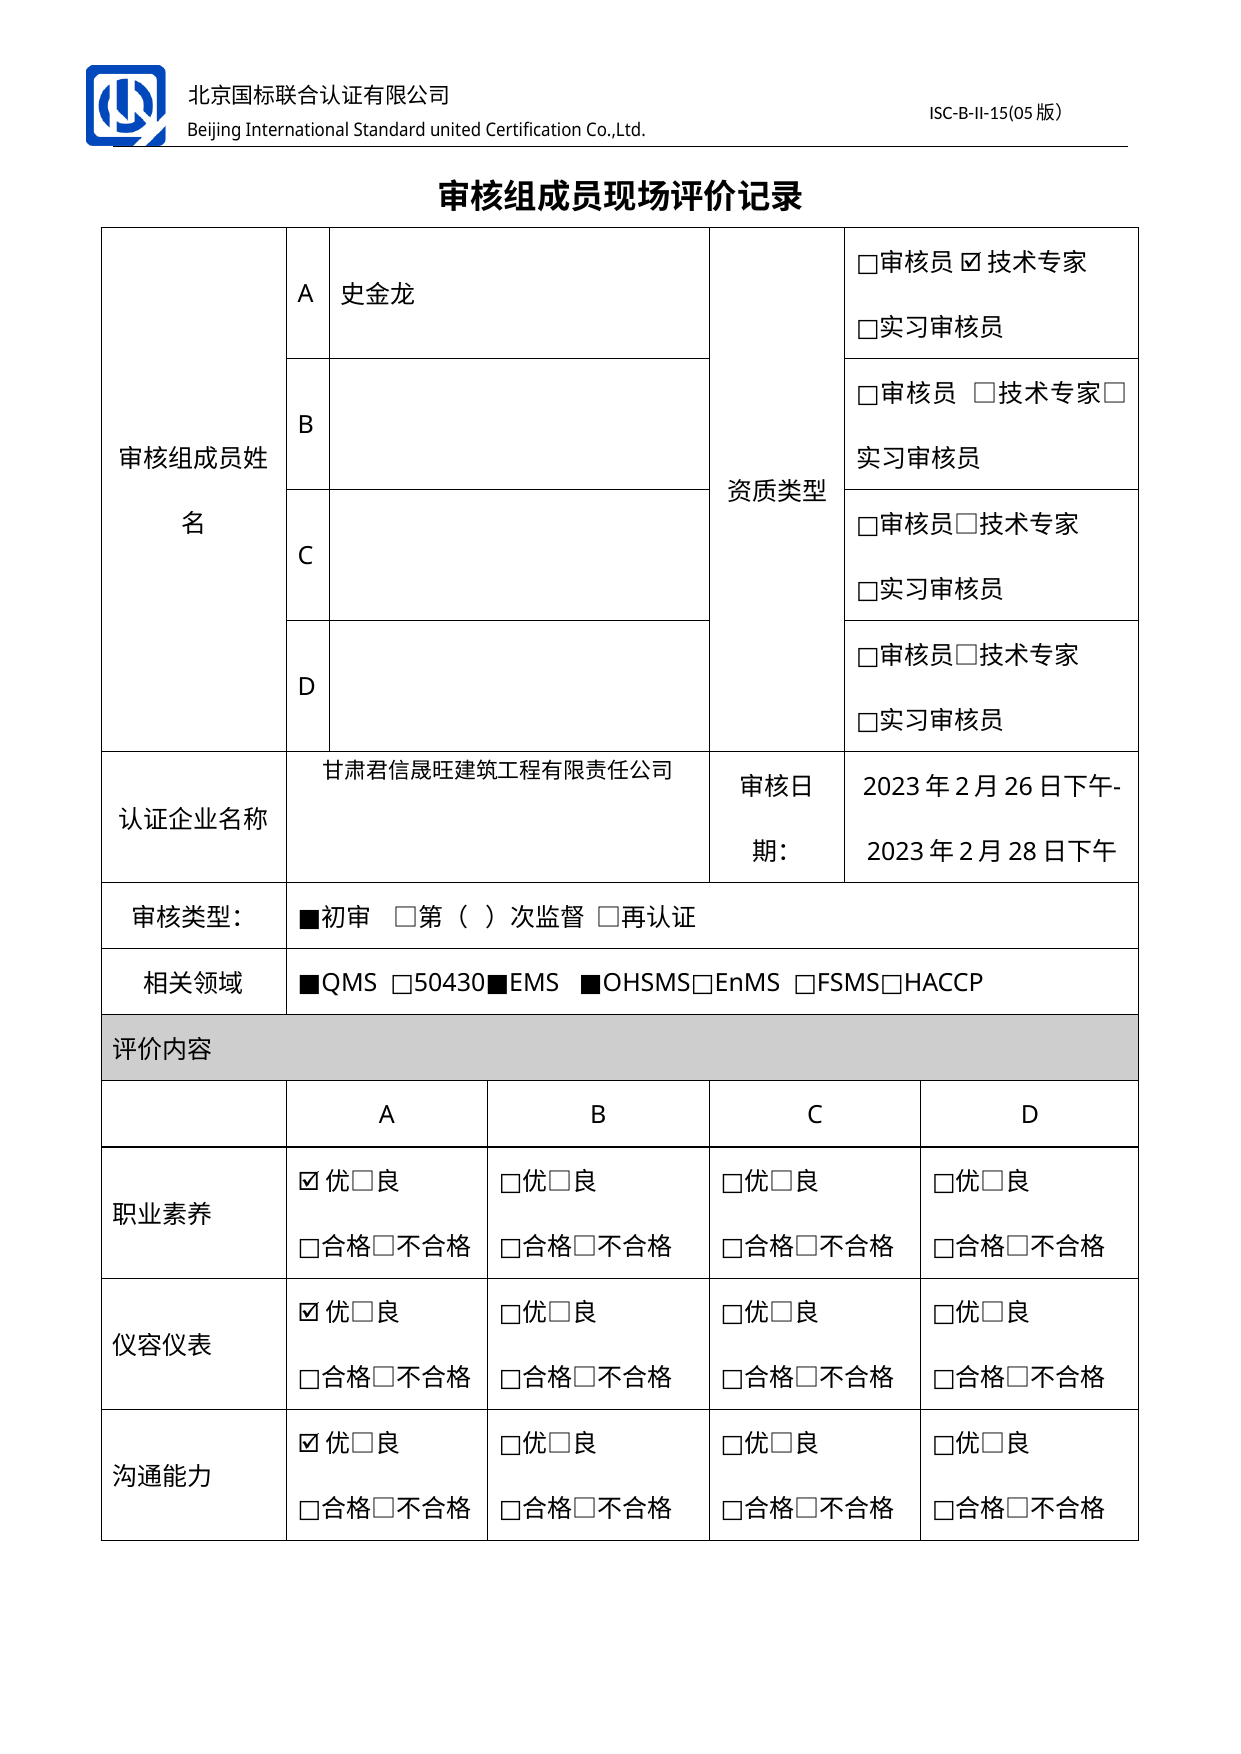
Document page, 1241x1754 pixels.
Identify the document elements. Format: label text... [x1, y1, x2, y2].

table_cell 评价内容 [102, 1015, 1138, 1080]
table_cell [330, 621, 709, 751]
table_cell □审核员□技术专家 □实习审核员 [845, 490, 1138, 620]
table_cell 相关领域 [102, 949, 286, 1014]
table_cell C [287, 490, 329, 620]
table_cell 审核类型： [102, 883, 286, 948]
table_cell □优□良 □合格□不合格 [488, 1148, 709, 1277]
table_cell □优□良 □合格□不合格 [710, 1148, 920, 1277]
table_cell B [488, 1081, 709, 1146]
table_cell □优□良 □合格□不合格 [488, 1410, 709, 1539]
table_header 审核组成员姓名 [102, 228, 286, 751]
table_cell 优□良 □合格□不合格 [287, 1148, 487, 1277]
table_cell 2023年2月26日下午-2023年2月28日下午 [845, 752, 1138, 882]
table_cell □优□良 □合格□不合格 [921, 1279, 1138, 1408]
table_cell 审核日期： [710, 752, 844, 882]
table_cell □优□良 □合格□不合格 [710, 1410, 920, 1539]
table_cell 职业素养 [102, 1148, 286, 1277]
table_cell ■初审 □第（ ）次监督 □再认证 [287, 883, 1138, 948]
text 审核组成员现场评价记录 [112, 162, 1128, 227]
table_cell [330, 490, 709, 620]
table_header 资质类型 [710, 228, 844, 751]
table_cell 优□良 □合格□不合格 [287, 1410, 487, 1539]
table_header 史金龙 [330, 228, 709, 358]
table_cell ■QMS □50430■EMS ■OHSMS□EnMS □FSMS□HACCP [287, 949, 1138, 1014]
table_cell 优□良 □合格□不合格 [287, 1279, 487, 1408]
table_cell B [287, 359, 329, 489]
table_cell 沟通能力 [102, 1410, 286, 1539]
table_cell D [921, 1081, 1138, 1146]
table_header A [287, 228, 329, 358]
table_cell A [287, 1081, 487, 1146]
table_cell C [710, 1081, 920, 1146]
table_cell 甘肃君信晟旺建筑工程有限责任公司 [287, 752, 709, 882]
table_cell 仪容仪表 [102, 1279, 286, 1408]
table_cell □优□良 □合格□不合格 [488, 1279, 709, 1408]
table_cell [330, 359, 709, 489]
table_cell 认证企业名称 [102, 752, 286, 882]
table_cell □审核员□技术专家 □实习审核员 [845, 621, 1138, 751]
table_cell □优□良 □合格□不合格 [710, 1279, 920, 1408]
table_cell □优□良 □合格□不合格 [921, 1148, 1138, 1277]
picture [86, 65, 166, 146]
table_cell □审核员 □技术专家□实习审核员 [845, 359, 1138, 489]
table_cell D [287, 621, 329, 751]
table_cell [102, 1081, 286, 1146]
table_cell □优□良 □合格□不合格 [921, 1410, 1138, 1539]
table_header □审核员技术专家 □实习审核员 [845, 228, 1138, 358]
